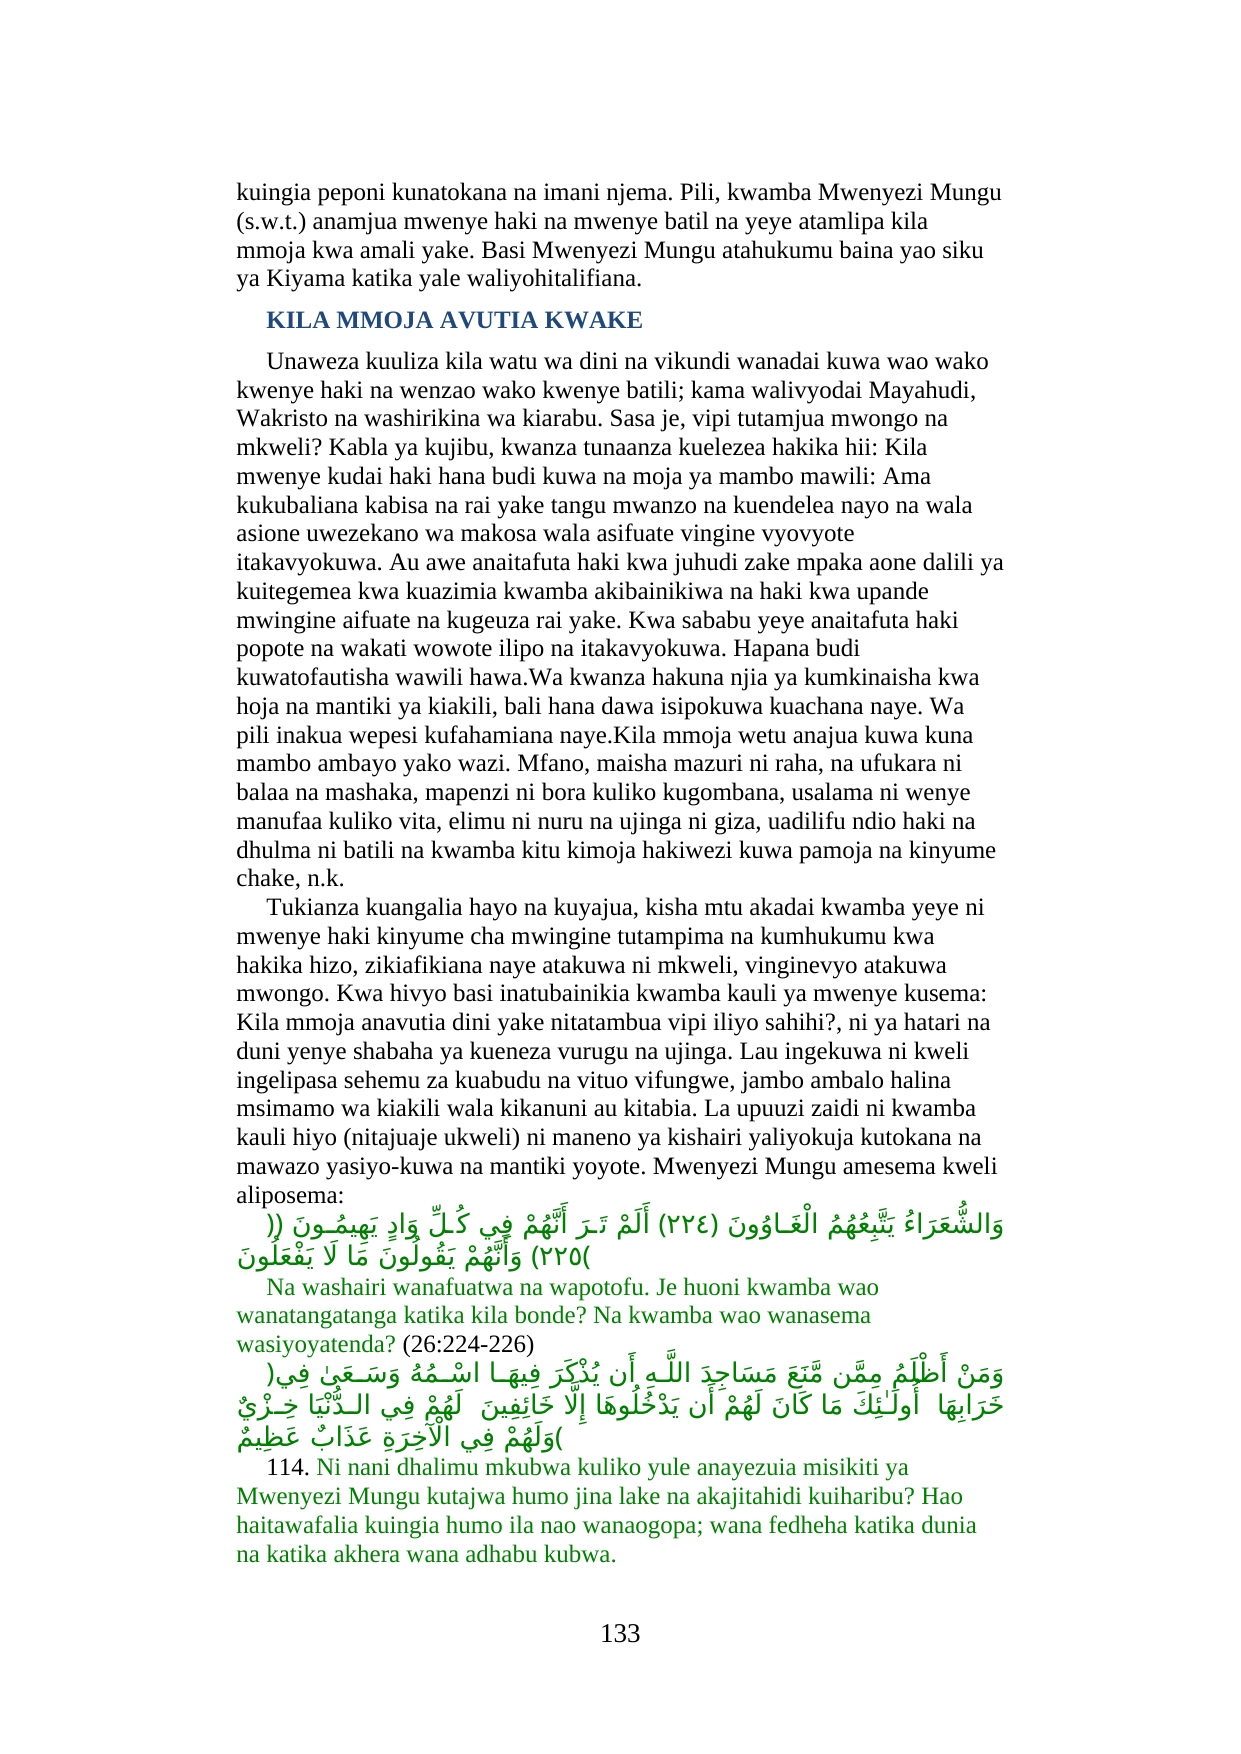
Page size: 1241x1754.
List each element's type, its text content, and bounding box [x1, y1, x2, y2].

text ﴿وَالشُّعَرَاءُ يَتَّبِعُهُمُ الْغَاوُونَ ﴿٢٢٤﴾ أَلَمْ تَرَ أَنَّهُمْ فِي كُلِّ وَادٍ يَهِيمُونَ ﴿٢٢٥﴾ وَأَنَّهُمْ يَقُولُونَ مَا لَا يَفْعَلُونَ﴾ [236, 1208, 1004, 1272]
subtitle KILA MMOJA AVUTIA KWAKE [236, 305, 1004, 333]
text Tukianza kuangalia hayo na kuyajua, kisha mtu akadai kwamba yeye ni mwenye haki kinyume cha mwingine tutampima na kumhukumu kwa hakika hizo, zikiafikiana naye atakuwa ni mkweli, vinginevyo atakuwa mwongo. Kwa hivyo basi inatubainikia kwamba kauli ya mwenye kusema: Kila mmoja anavutia dini yake nitatambua vipi iliyo sahihi?, ni ya hatari na duni yenye shabaha ya kueneza vurugu na ujinga. Lau ingekuwa ni kweli ingelipasa sehemu za kuabudu na vituo vifungwe, jambo ambalo halina msimamo wa kiakili wala kikanuni au kitabia. La upuuzi zaidi ni kwamba kauli hiyo (nitajuaje ukweli) ni maneno ya kishairi yaliyokuja kutokana na mawazo yasiyo-kuwa na mantiki yoyote. Mwenyezi Mungu amesema kweli aliposema: [236, 892, 1004, 1208]
text 114. Ni nani dhalimu mkubwa kuliko yule anayezuia misikiti ya Mwenyezi Mungu kutajwa humo jina lake na akajitahidi kuiharibu? Hao haitawafalia kuingia humo ila nao wanaogopa; wana fedheha katika dunia na katika akhera wana adhabu kubwa. [236, 1452, 1004, 1567]
text Na washairi wanafuatwa na wapotofu. Je huoni kwamba wao wanatangatanga katika kila bonde? Na kwamba wao wanasema wasiyoyatenda? (26:224-226) [236, 1272, 1004, 1358]
text Unaweza kuuliza kila watu wa dini na vikundi wanadai kuwa wao wako kwenye haki na wenzao wako kwenye batili; kama walivyodai Mayahudi, Wakristo na washirikina wa kiarabu. Sasa je, vipi tutamjua mwongo na mkweli? Kabla ya kujibu, kwanza tunaanza kuelezea hakika hii: Kila mwenye kudai haki hana budi kuwa na moja ya mambo mawili: Ama kukubaliana kabisa na rai yake tangu mwanzo na kuendelea nayo na wala asione uwezekano wa makosa wala asifuate vingine vyovyote itakavyokuwa. Au awe anaitafuta haki kwa juhudi zake mpaka aone dalili ya kuitegemea kwa kuazimia kwamba akibainikiwa na haki kwa upande mwingine aifuate na kugeuza rai yake. Kwa sababu yeye anaitafuta haki popote na wakati wowote ilipo na itakavyokuwa. Hapana budi kuwatofautisha wawili hawa.Wa kwanza hakuna njia ya kumkinaisha kwa hoja na mantiki ya kiakili, bali hana dawa isipokuwa kuachana naye. Wa pili inakua wepesi kufahamiana naye.Kila mmoja wetu anajua kuwa kuna mambo ambayo yako wazi. Mfano, maisha mazuri ni raha, na ufukara ni balaa na mashaka, mapenzi ni bora kuliko kugombana, usalama ni wenye manufaa kuliko vita, elimu ni nuru na ujinga ni giza, uadilifu ndio haki na dhulma ni batili na kwamba kitu kimoja hakiwezi kuwa pamoja na kinyume chake, n.k. [236, 346, 1004, 892]
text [236, 177, 1004, 292]
text ﴿وَمَنْ أَظْلَمُ مِمَّن مَّنَعَ مَسَاجِدَ اللَّـهِ أَن يُذْكَرَ فِيهَا اسْمُهُ وَسَعَىٰ فِي خَرَابِهَا أُولَـٰئِكَ مَا كَانَ لَهُمْ أَن يَدْخُلُوهَا إِلَّا خَائِفِينَ لَهُمْ فِي الدُّنْيَا خِزْيٌ وَلَهُمْ فِي الْآخِرَةِ عَذَابٌ عَظِيمٌ﴾ [236, 1358, 1004, 1452]
